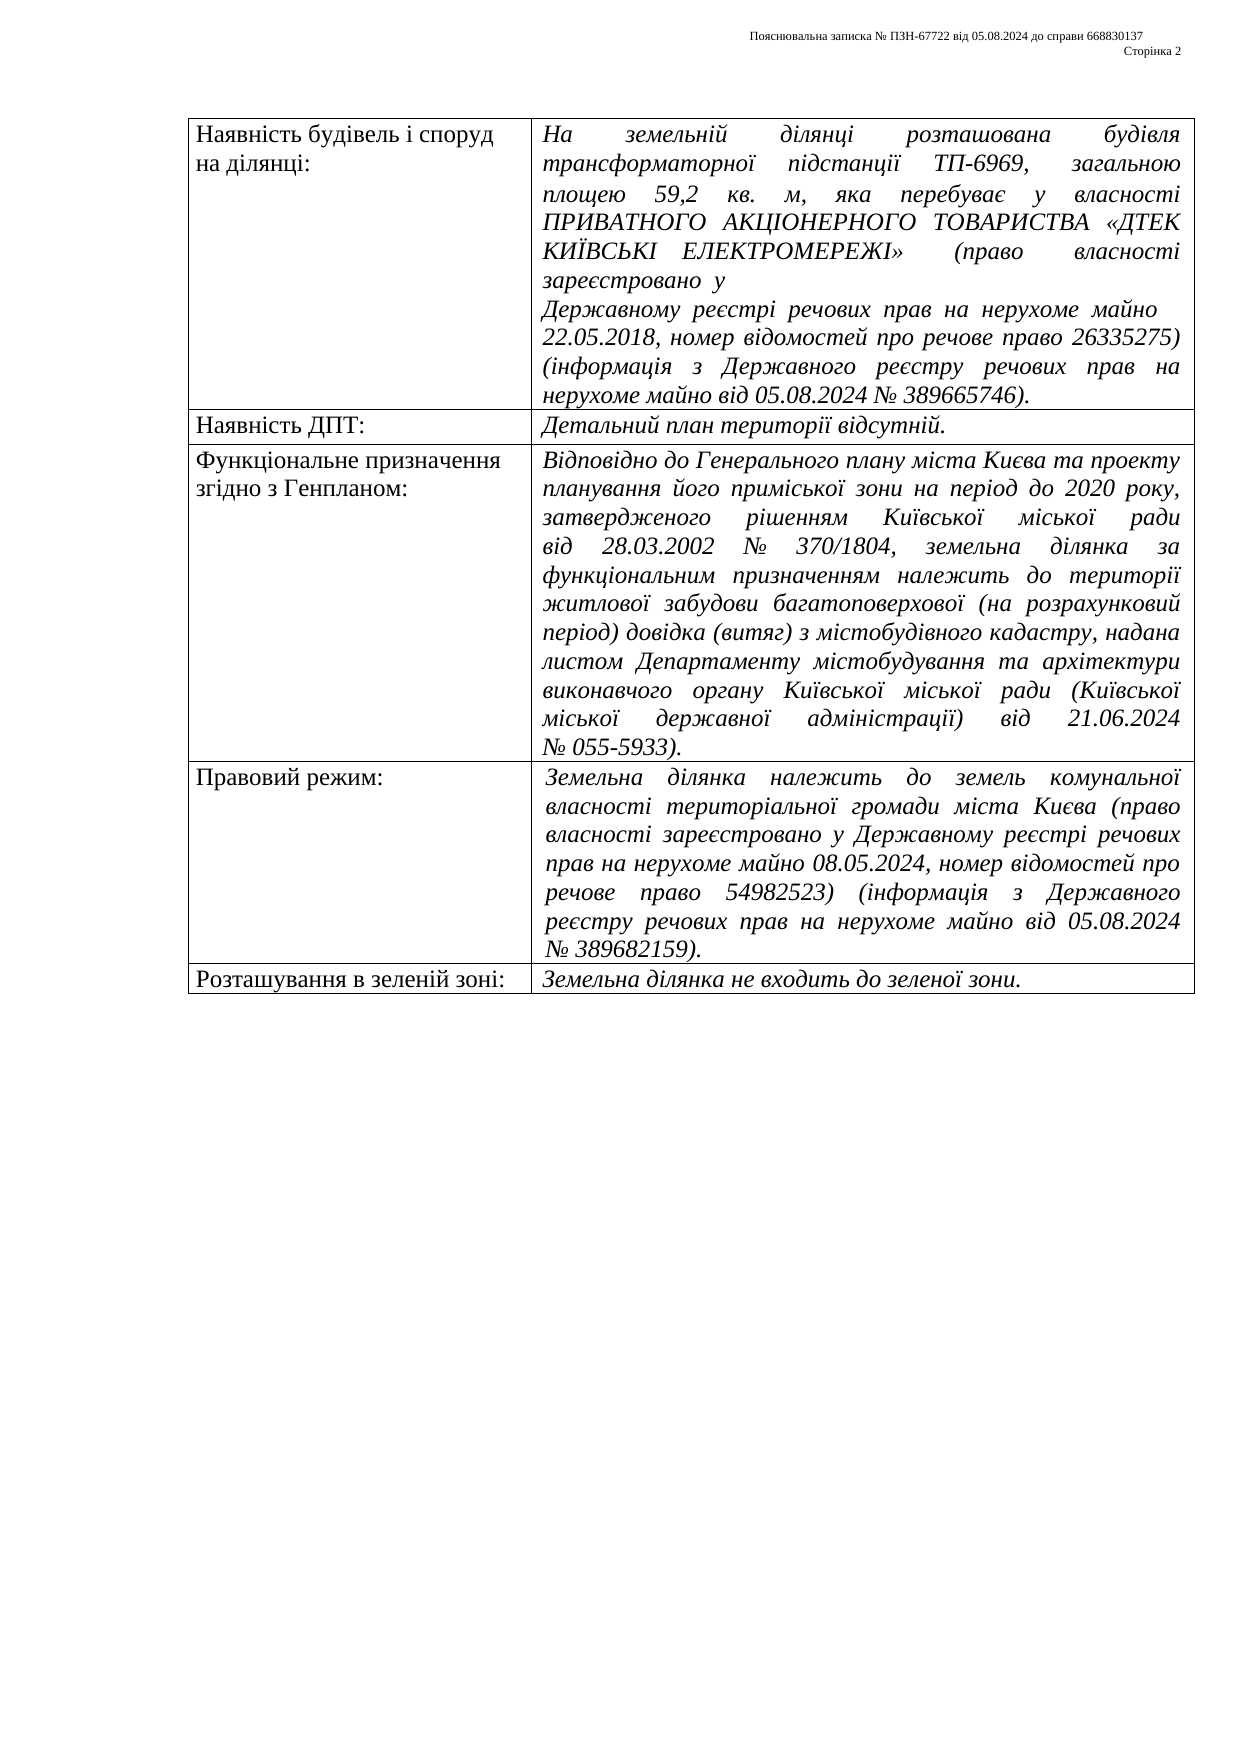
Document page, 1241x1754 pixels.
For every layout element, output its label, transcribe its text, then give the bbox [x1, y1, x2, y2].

table_header На земельній ділянці розташована будівля трансформаторної підстанції ТП-6969, загальною площею 59,2 кв. м, яка перебуває у власності ПРИВАТНОГО АКЦІОНЕРНОГО ТОВАРИСТВА «ДТЕК КИЇВСЬКІ ЕЛЕКТРОМЕРЕЖІ» (право власності зареєстровано у Державному реєстрі речових прав на нерухоме майно 22.05.2018, номер відомостей про речове право 26335275) (інформація з Державного реєстру речових прав на нерухоме майно від 05.08.2024 № 389665746). [532, 119, 1194, 409]
table_cell Земельна ділянка не входить до зеленої зони. [532, 964, 1194, 993]
table_cell Відповідно до Генерального плану міста Києва та проекту планування його приміської зони на період до 2020 року, затвердженого рішенням Київської міської ради від 28.03.2002 № 370/1804, земельна ділянка за функціональним призначенням належить до території житлової забудови багатоповерхової (на розрахунковий період) довідка (витяг) з містобудівного кадастру, надана листом Департаменту містобудування та архітектури виконавчого органу Київської міської ради (Київської міської державної адміністрації) від 21.06.2024 № 055-5933). [532, 445, 1194, 761]
table_cell Функціональне призначення згідно з Генпланом: [189, 445, 531, 761]
table_cell Земельна ділянка належить до земель комунальної власності територіальної громади міста Києва (право власності зареєстровано у Державному реєстрі речових прав на нерухоме майно 08.05.2024, номер відомостей про речове право 54982523) (інформація з Державного реєстру речових прав на нерухоме майно від 05.08.2024 № 389682159). [532, 762, 1194, 963]
table_cell Наявність ДПТ: [189, 410, 531, 444]
table_cell Правовий режим: [189, 762, 531, 963]
table_header Наявність будівель і споруд на ділянці: [189, 119, 531, 409]
table_cell Детальний план території відсутній. [532, 410, 1194, 444]
table_cell Розташування в зеленій зоні: [189, 964, 531, 993]
